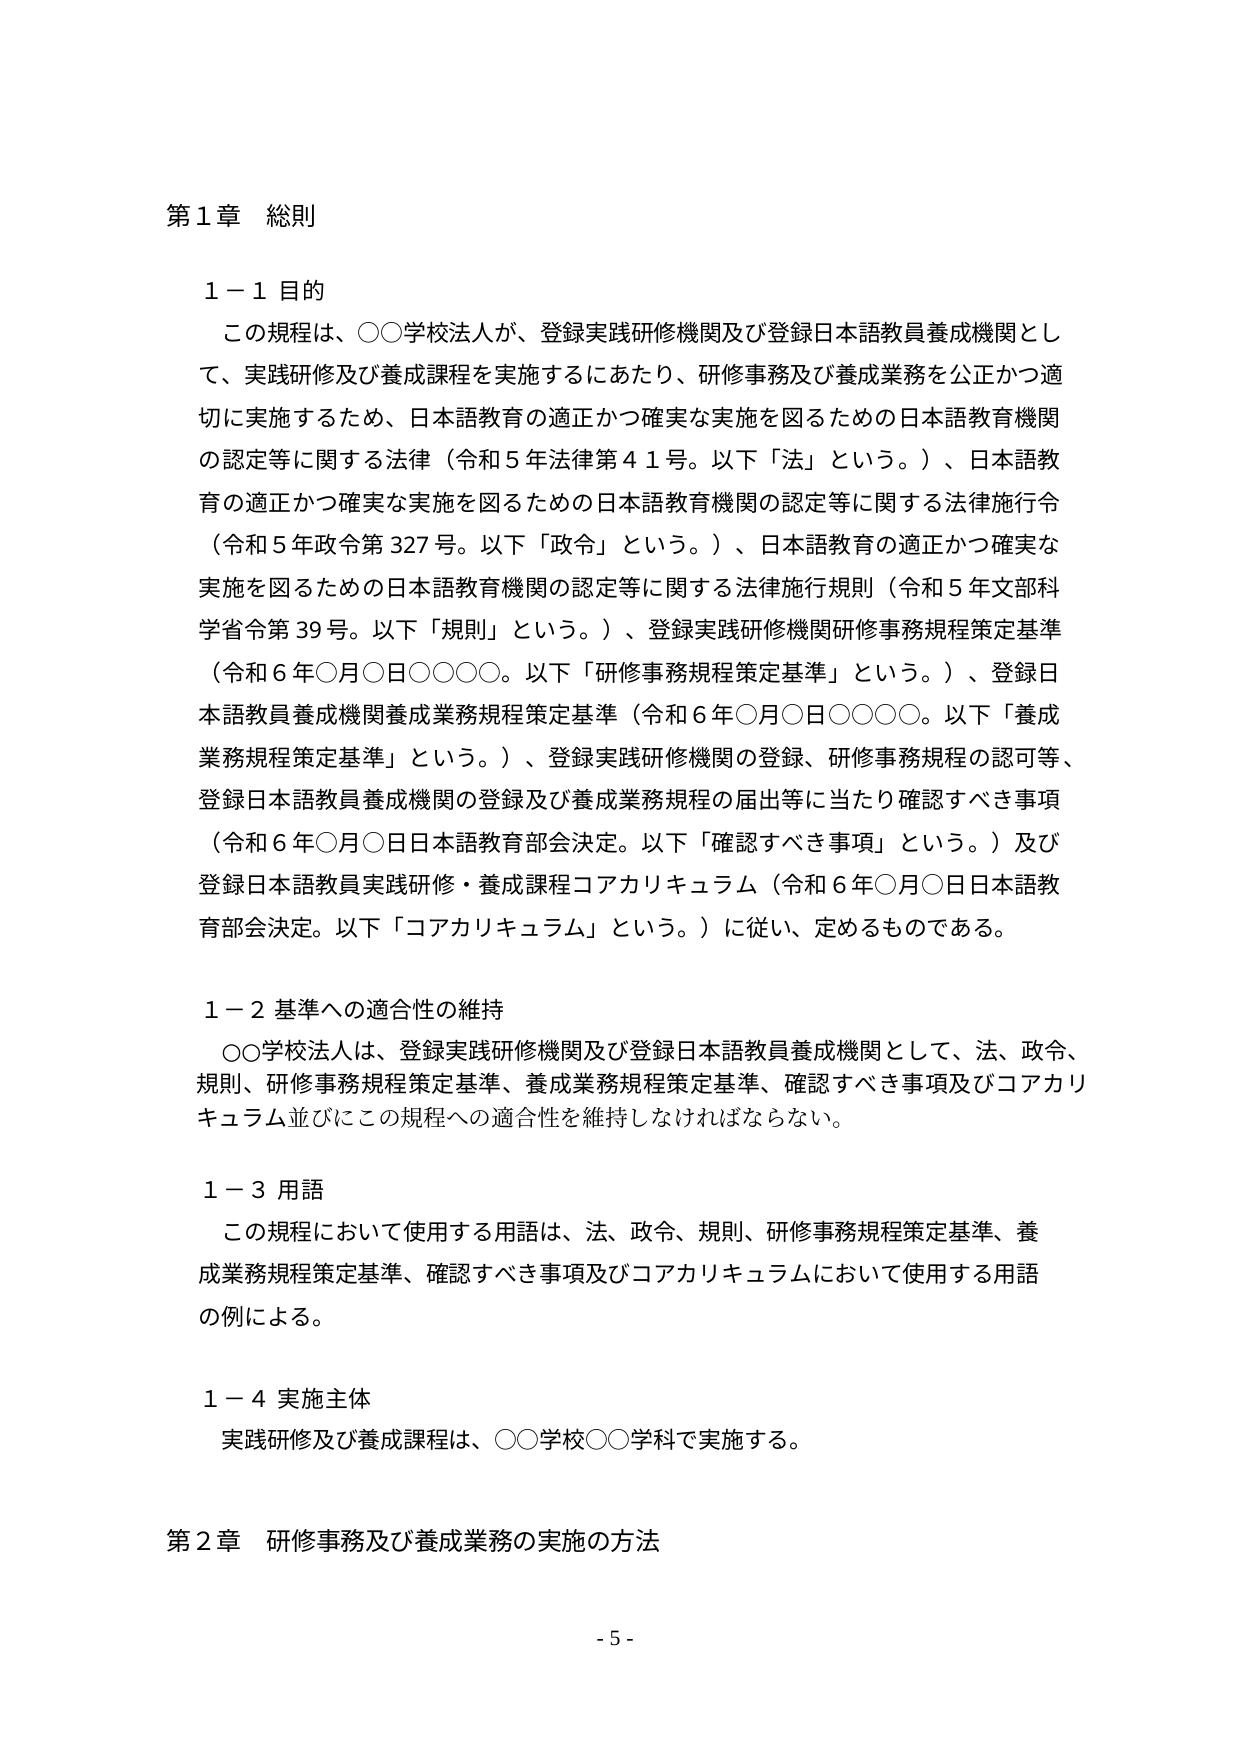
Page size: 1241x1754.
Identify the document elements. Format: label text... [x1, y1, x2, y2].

text ○○学校法人は、登録実践研修機関及び登録日本語教員養成機関として、法、政令、規則、研修事務規程策定基準、養成業務規程策定基準、確認すべき事項及びコアカリキュラム並びにこの規程への適合性を維持しなければならない。 [196, 1033, 1090, 1133]
subtitle 第１章 総則 [167, 197, 1074, 233]
text この規程において使用する用語は、法、政令、規則、研修事務規程策定基準、養成業務規程策定基準、確認すべき事項及びコアカリキュラムにおいて使用する用語の例による。 [199, 1214, 1041, 1332]
text １－１ 目的 [200, 273, 1090, 306]
text １－４ 実施主体 [199, 1381, 1090, 1414]
text 実践研修及び養成課程は、○○学校○○学科で実施する。 [199, 1422, 1041, 1455]
text １－３ 用語 [199, 1172, 1090, 1206]
subtitle 第２章 研修事務及び養成業務の実施の方法 [167, 1522, 1074, 1558]
text １－２ 基準への適合性の維持 [200, 992, 1090, 1025]
text この規程は、○○学校法人が、登録実践研修機関及び登録日本語教員養成機関として、実践研修及び養成課程を実施するにあたり、研修事務及び養成業務を公正かつ適切に実施するため、日本語教育の適正かつ確実な実施を図るための日本語教育機関の認定等に関する法律（令和５年法律第４１号。以下「法」という。）、日本語教育の適正かつ確実な実施を図るための日本語教育機関の認定等に関する法律施行令（令和５年政令第327号。以下「政令」という。）、日本語教育の適正かつ確実な実施を図るための日本語教育機関の認定等に関する法律施行規則（令和５年文部科学省令第39号。以下「規則」という。）、登録実践研修機関研修事務規程策定基準（令和６年○月○日○○○○。以下「研修事務規程策定基準」という。）、登録日本語教員養成機関養成業務規程策定基準（令和６年○月○日○○○○。以下「養成業務規程策定基準」という。）、登録実践研修機関の登録、研修事務規程の認可等、登録日本語教員養成機関の登録及び養成業務規程の届出等に当たり確認すべき事項（令和６年○月○日日本語教育部会決定。以下「確認すべき事項」という。）及び登録日本語教員実践研修・養成課程コアカリキュラム（令和６年○月○日日本語教育部会決定。以下「コアカリキュラム」という。）に従い、定めるものである。 [199, 314, 1063, 943]
